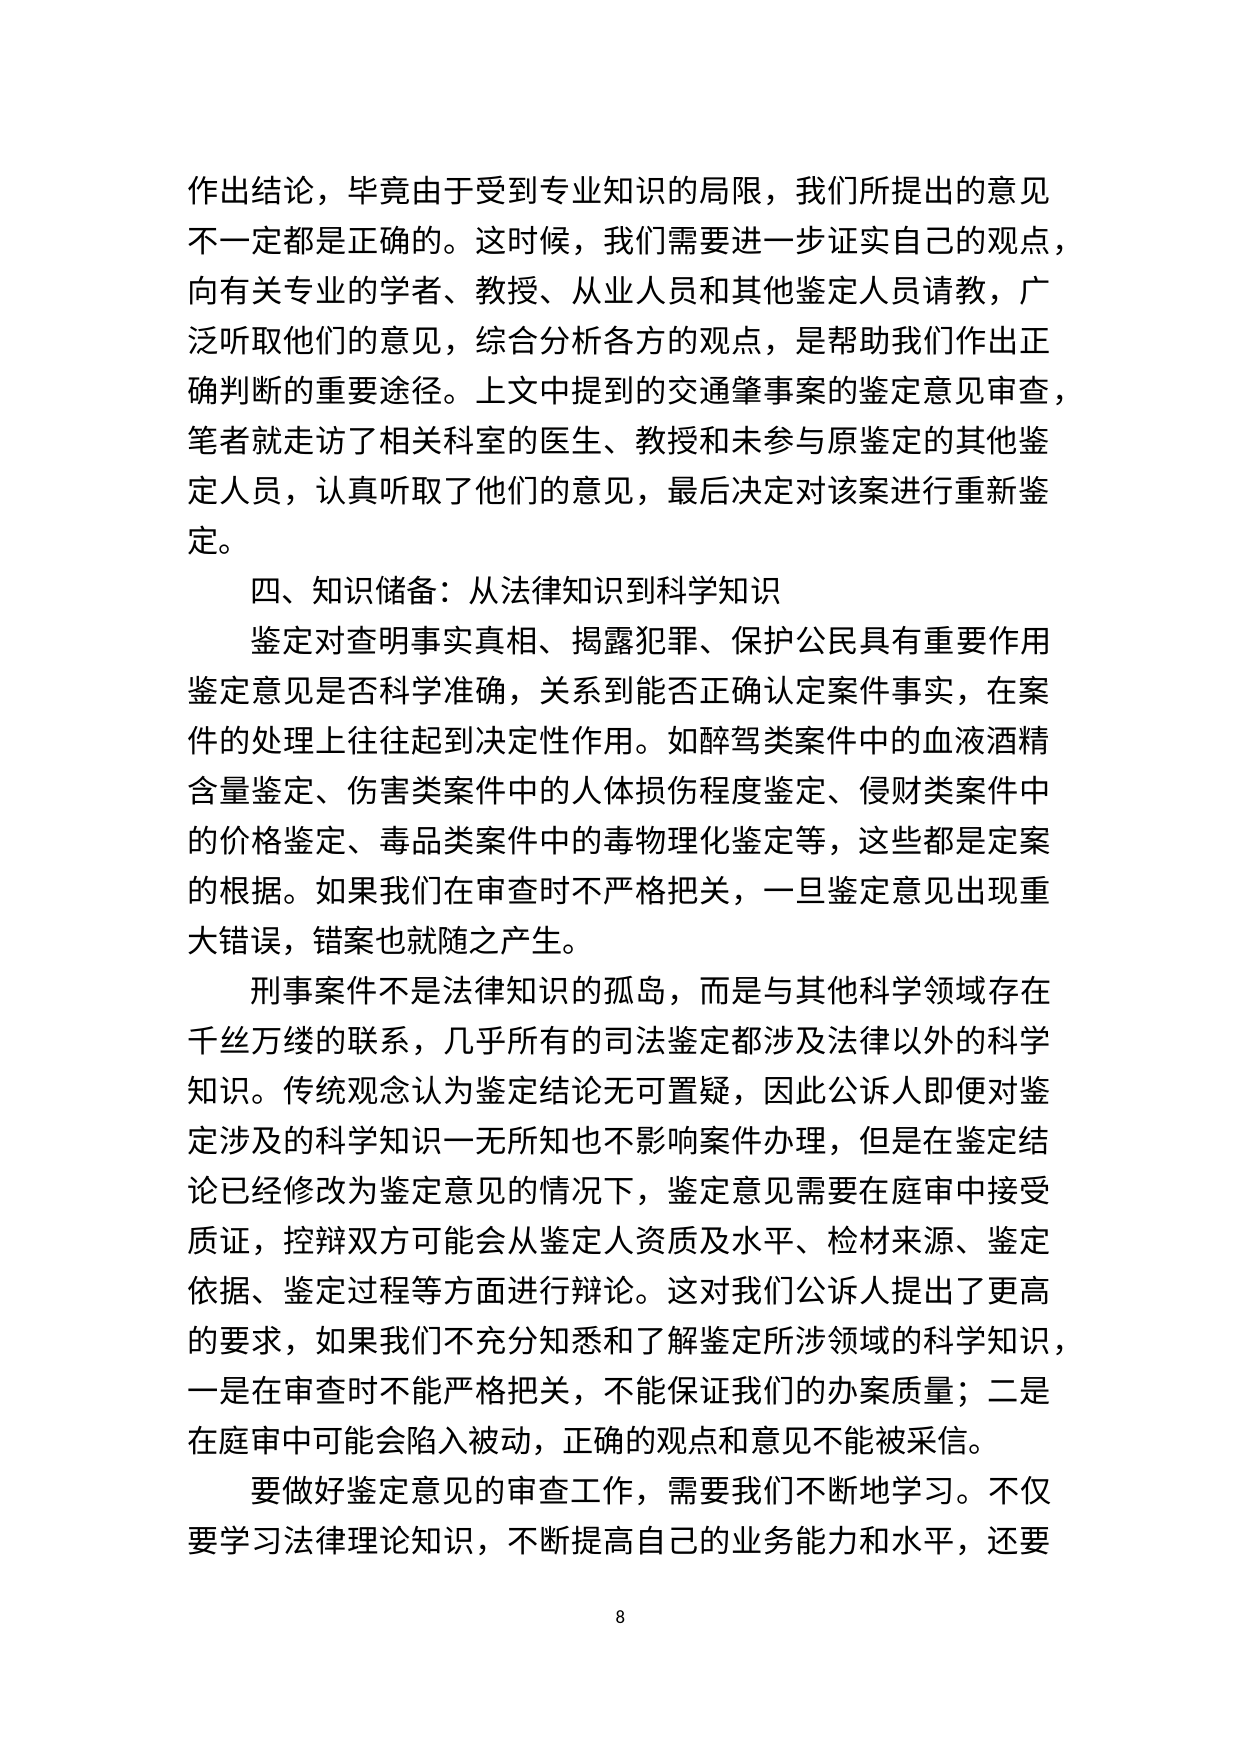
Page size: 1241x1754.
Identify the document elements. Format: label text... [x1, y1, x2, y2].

text 刑事案件不是法律知识的孤岛，而是与其他科学领域存在千丝万缕的联系，几乎所有的司法鉴定都涉及法律以外的科学知识。传统观念认为鉴定结论无可置疑，因此公诉人即便对鉴定涉及的科学知识一无所知也不影响案件办理，但是在鉴定结论已经修改为鉴定意见的情况下，鉴定意见需要在庭审中接受质证，控辩双方可能会从鉴定人资质及水平、检材来源、鉴定依据、鉴定过程等方面进行辩论。这对我们公诉人提出了更高的要求，如果我们不充分知悉和了解鉴定所涉领域的科学知识，一是在审查时不能严格把关，不能保证我们的办案质量；二是在庭审中可能会陷入被动，正确的观点和意见不能被采信。 [187, 962, 1053, 1462]
text 鉴定对查明事实真相、揭露犯罪、保护公民具有重要作用，鉴定意见是否科学准确，关系到能否正确认定案件事实，在案件的处理上往往起到决定性作用。如醉驾类案件中的血液酒精含量鉴定、伤害类案件中的人体损伤程度鉴定、侵财类案件中的价格鉴定、毒品类案件中的毒物理化鉴定等，这些都是定案的根据。如果我们在审查时不严格把关，一旦鉴定意见出现重大错误，错案也就随之产生。 [187, 612, 1053, 962]
text 四、知识储备：从法律知识到科学知识 [187, 562, 1053, 612]
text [187, 162, 1053, 562]
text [187, 1462, 1053, 1562]
